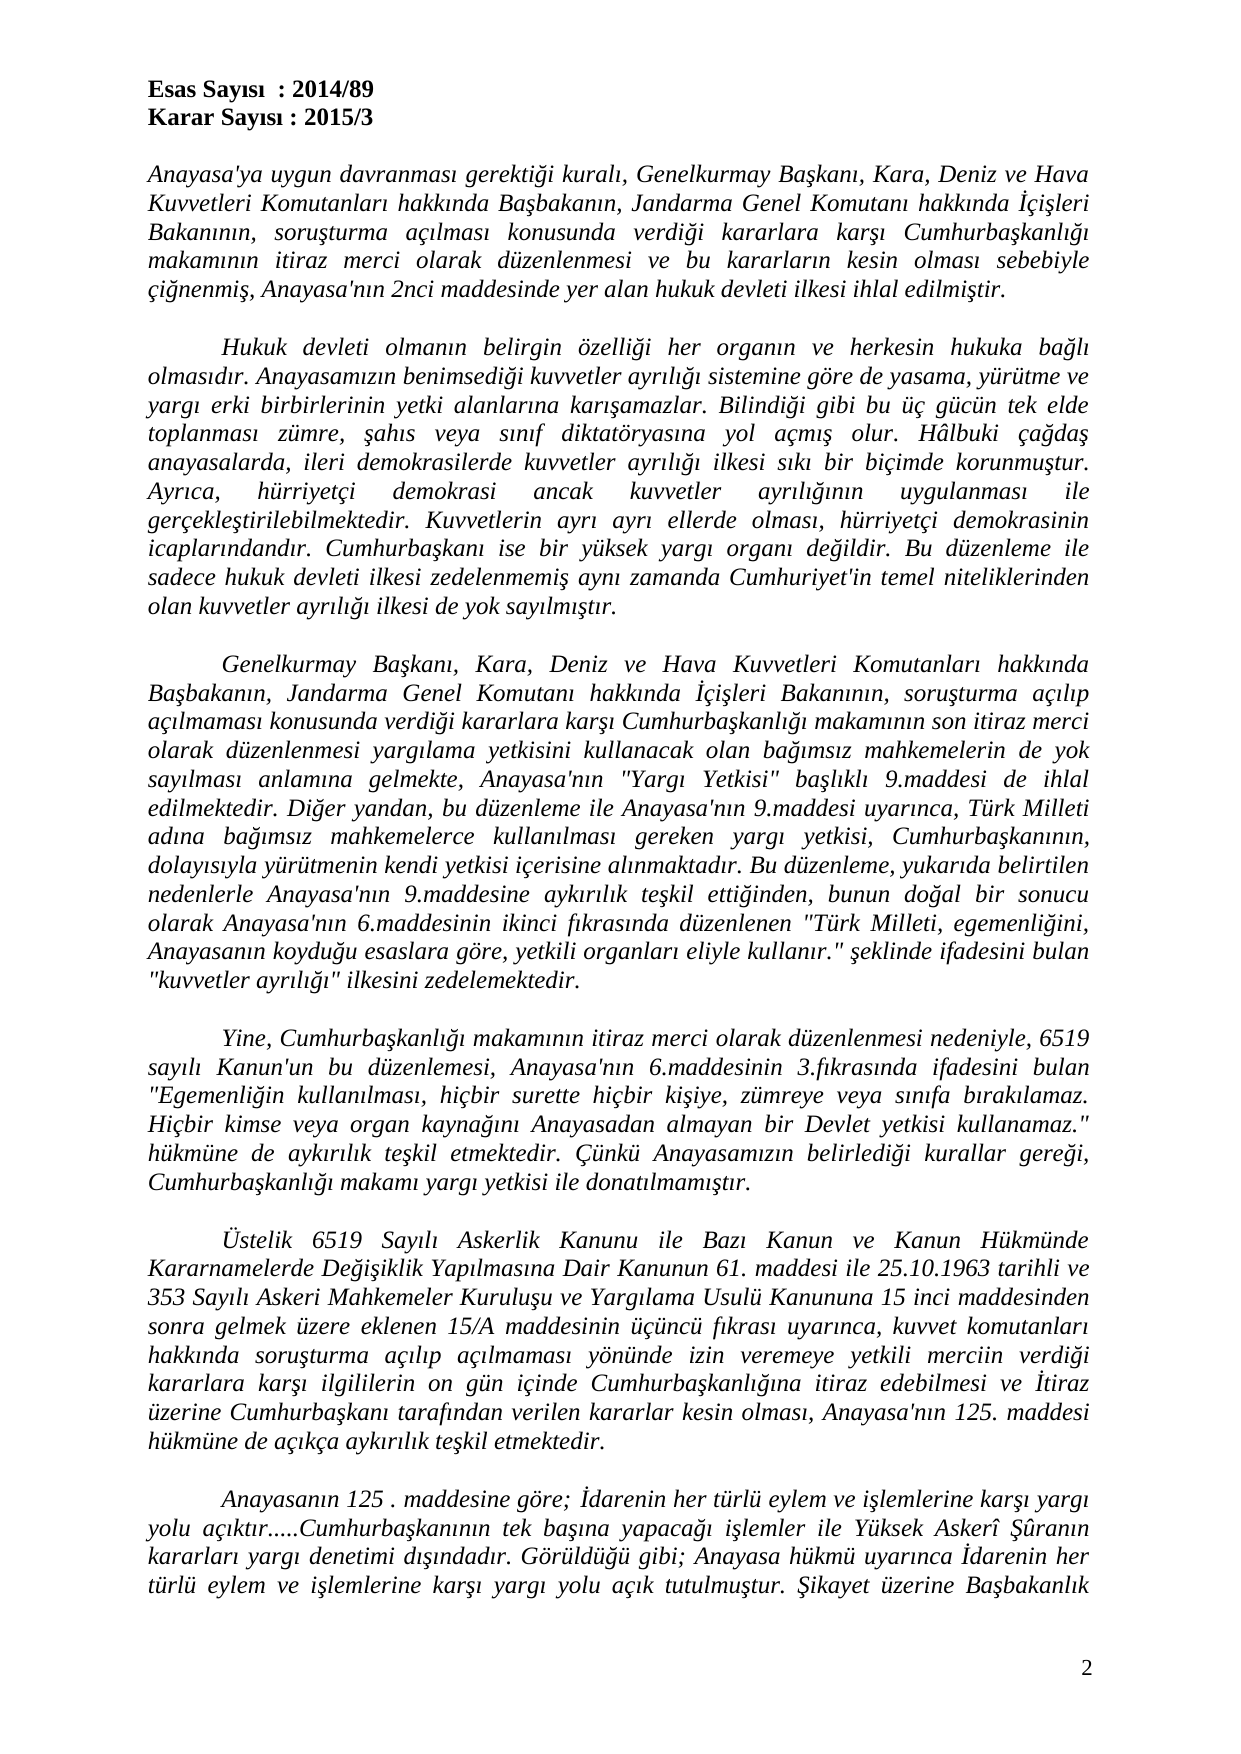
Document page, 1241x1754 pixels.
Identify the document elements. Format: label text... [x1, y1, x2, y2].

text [148, 159, 1093, 303]
text Yine, Cumhurbaşkanlığı makamının itiraz merci olarak düzenlenmesi nedeniyle, 6519 sayılı Kanun'un bu düzenlemesi, Anayasa'nın 6.maddesinin 3.fıkrasında ifadesini bulan "Egemenliğin kullanılması, hiçbir surette hiçbir kişiye, zümreye veya sınıfa bırakılamaz. Hiçbir kimse veya organ kaynağını Anayasadan almayan bir Devlet yetkisi kullanamaz." hükmüne de aykırılık teşkil etmektedir. Çünkü Anayasamızın belirlediği kurallar gereği, Cumhurbaşkanlığı makamı yargı yetkisi ile donatılmamıştır. [148, 1023, 1093, 1196]
text Hukuk devleti olmanın belirgin özelliği her organın ve herkesin hukuka bağlı olmasıdır. Anayasamızın benimsediği kuvvetler ayrılığı sistemine göre de yasama, yürütme ve yargı erki birbirlerinin yetki alanlarına karışamazlar. Bilindiği gibi bu üç gücün tek elde toplanması zümre, şahıs veya sınıf diktatöryasına yol açmış olur. Hâlbuki çağdaş anayasalarda, ileri demokrasilerde kuvvetler ayrılığı ilkesi sıkı bir biçimde korunmuştur. Ayrıca, hürriyetçi demokrasi ancak kuvvetler ayrılığının uygulanması ile gerçekleştirilebilmektedir. Kuvvetlerin ayrı ayrı ellerde olması, hürriyetçi demokrasinin icaplarındandır. Cumhurbaşkanı ise bir yüksek yargı organı değildir. Bu düzenleme ile sadece hukuk devleti ilkesi zedelenmemiş aynı zamanda Cumhuriyet'in temel niteliklerinden olan kuvvetler ayrılığı ilkesi de yok sayılmıştır. [148, 332, 1093, 620]
text Genelkurmay Başkanı, Kara, Deniz ve Hava Kuvvetleri Komutanları hakkında Başbakanın, Jandarma Genel Komutanı hakkında İçişleri Bakanının, soruşturma açılıp açılmaması konusunda verdiği kararlara karşı Cumhurbaşkanlığı makamının son itiraz merci olarak düzenlenmesi yargılama yetkisini kullanacak olan bağımsız mahkemelerin de yok sayılması anlamına gelmekte, Anayasa'nın "Yargı Yetkisi" başlıklı 9.maddesi de ihlal edilmektedir. Diğer yandan, bu düzenleme ile Anayasa'nın 9.maddesi uyarınca, Türk Milleti adına bağımsız mahkemelerce kullanılması gereken yargı yetkisi, Cumhurbaşkanının, dolayısıyla yürütmenin kendi yetkisi içerisine alınmaktadır. Bu düzenleme, yukarıda belirtilen nedenlerle Anayasa'nın 9.maddesine aykırılık teşkil ettiğinden, bunun doğal bir sonucu olarak Anayasa'nın 6.maddesinin ikinci fıkrasında düzenlenen "Türk Milleti, egemenliğini, Anayasanın koyduğu esaslara göre, yetkili organları eliyle kullanır." şeklinde ifadesini bulan "kuvvetler ayrılığı" ilkesini zedelemektedir. [148, 649, 1093, 994]
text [148, 1484, 1093, 1599]
text Üstelik 6519 Sayılı Askerlik Kanunu ile Bazı Kanun ve Kanun Hükmünde Kararnamelerde Değişiklik Yapılmasına Dair Kanunun 61. maddesi ile 25.10.1963 tarihli ve 353 Sayılı Askeri Mahkemeler Kuruluşu ve Yargılama Usulü Kanununa 15 inci maddesinden sonra gelmek üzere eklenen 15/A maddesinin üçüncü fıkrası uyarınca, kuvvet komutanları hakkında soruşturma açılıp açılmaması yönünde izin veremeye yetkili merciin verdiği kararlara karşı ilgililerin on gün içinde Cumhurbaşkanlığına itiraz edebilmesi ve İtiraz üzerine Cumhurbaşkanı tarafından verilen kararlar kesin olması, Anayasa'nın 125. maddesi hükmüne de açıkça aykırılık teşkil etmektedir. [148, 1225, 1093, 1455]
